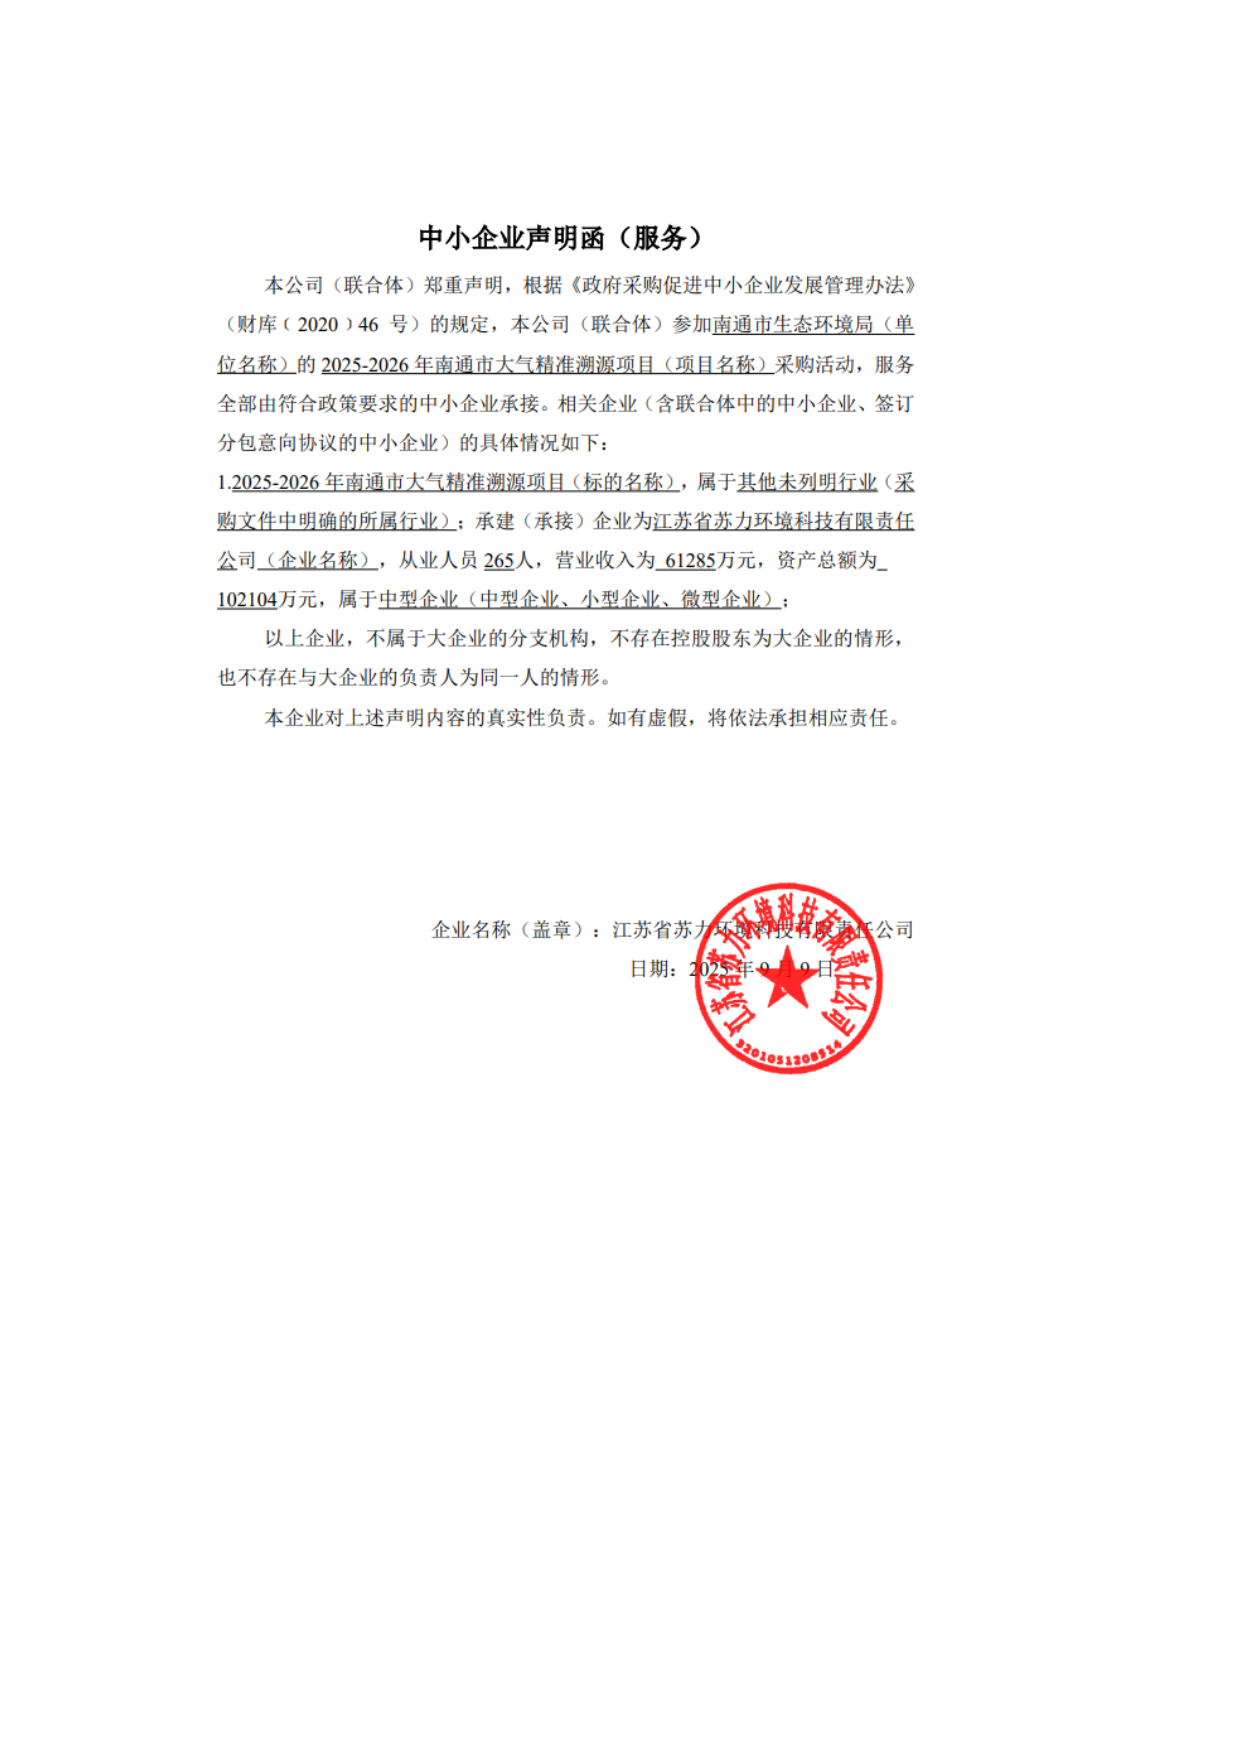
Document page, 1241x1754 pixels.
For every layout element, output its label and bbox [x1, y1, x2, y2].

picture [187, 162, 1053, 1082]
